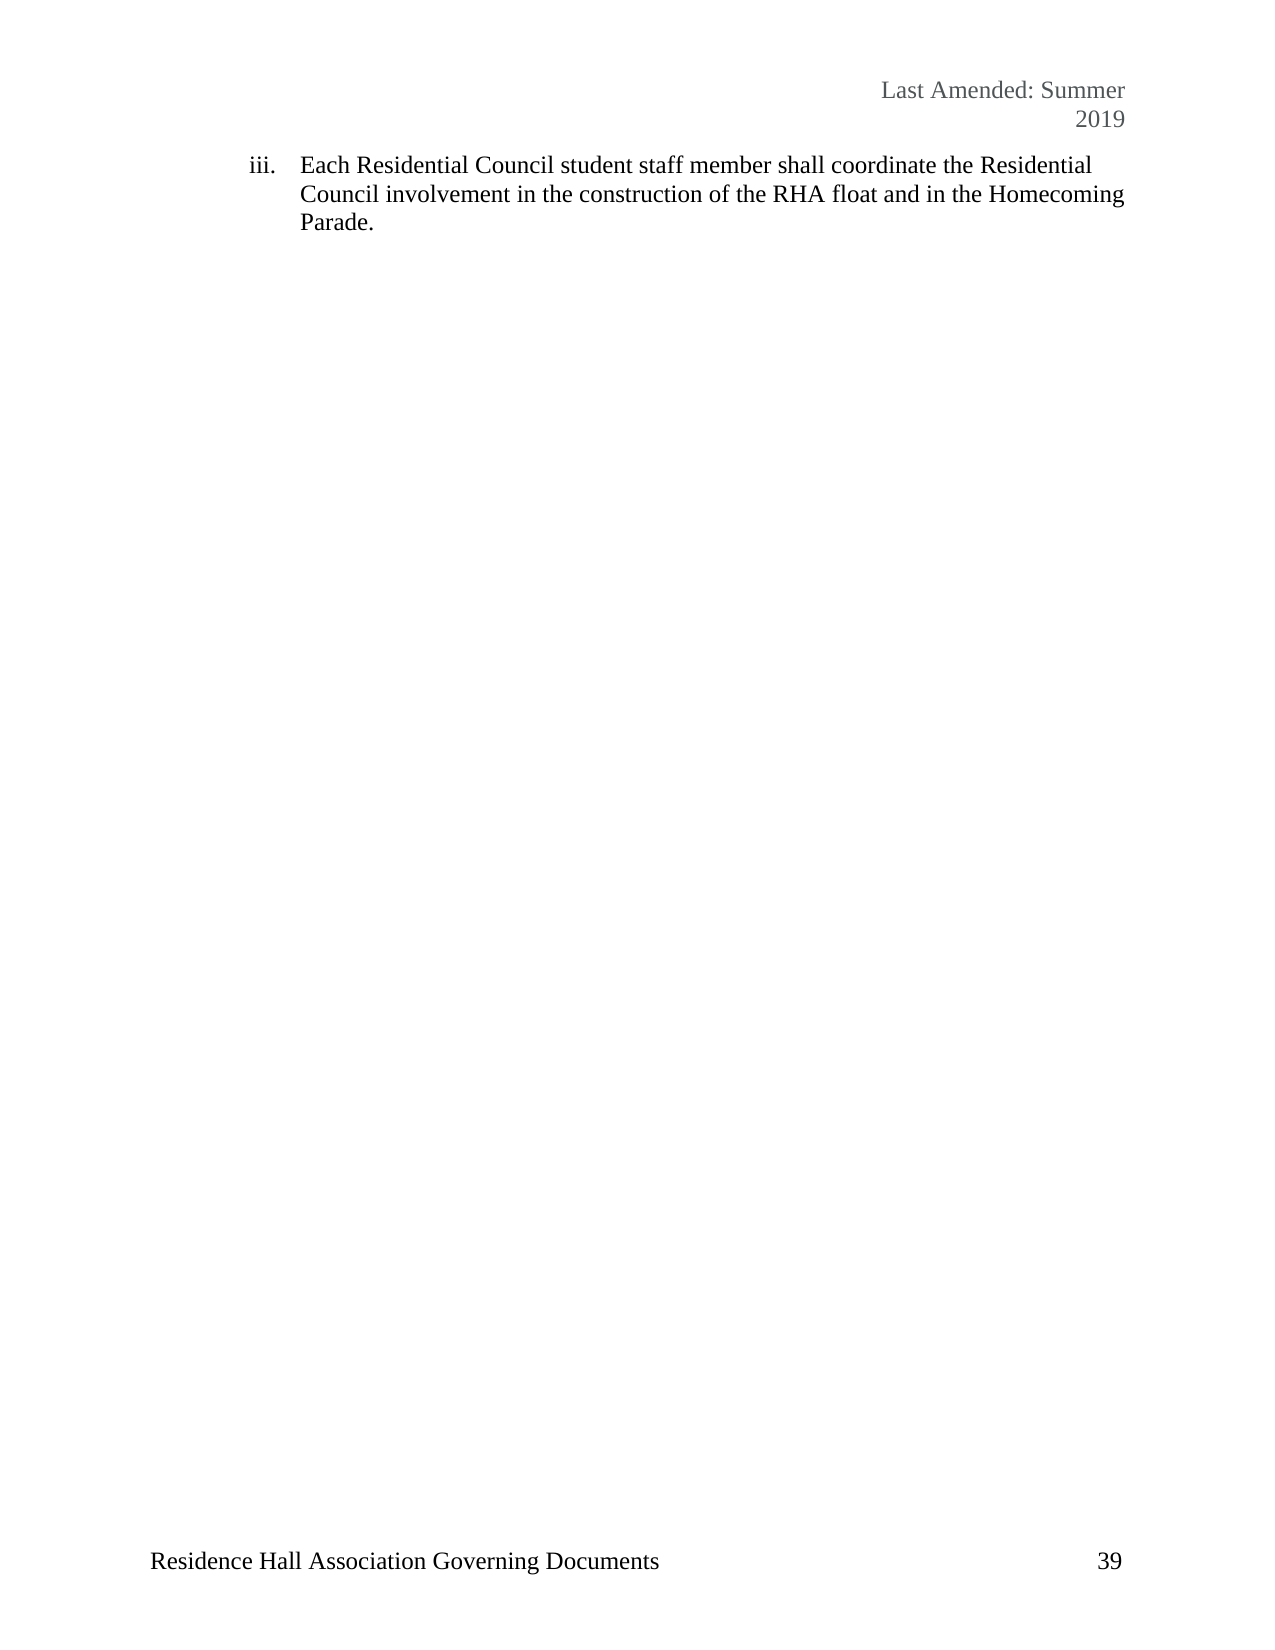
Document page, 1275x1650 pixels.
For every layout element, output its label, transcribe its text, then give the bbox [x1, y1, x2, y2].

list Each Residential Council student staff member shall coordinate the Residential Council involvement in the construction of the RHA float and in the Homecoming Parade. [262, 150, 1125, 236]
